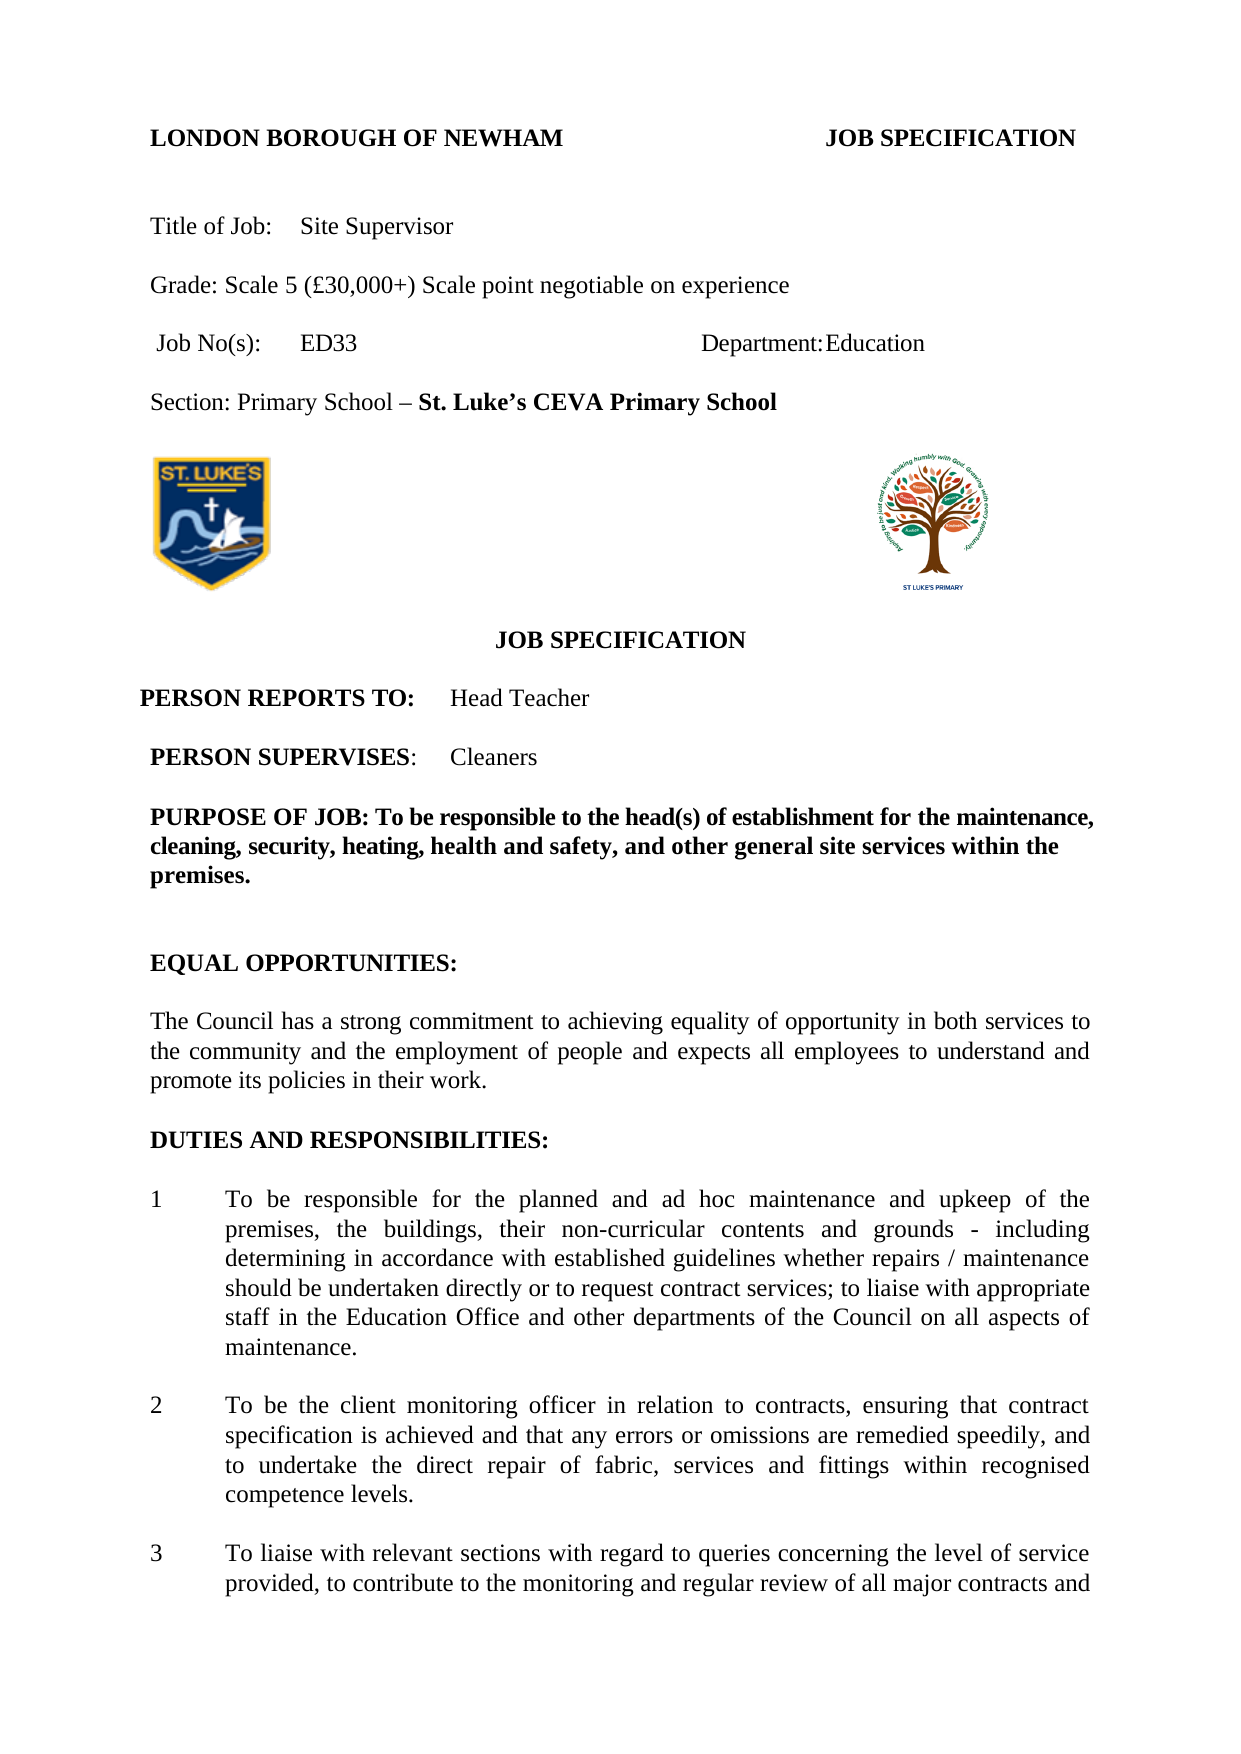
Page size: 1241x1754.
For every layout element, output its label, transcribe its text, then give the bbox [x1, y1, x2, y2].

subtitle EQUAL OPPORTUNITIES: [150, 948, 1103, 977]
text Title of Job: Site Supervisor [150, 211, 973, 240]
text PERSON REPORTS TO: Head Teacher [139, 683, 1103, 711]
subtitle JOB SPECIFICATION [139, 625, 1101, 654]
picture [875, 450, 991, 592]
text Job No(s): ED33 Department: Education Section: Primary School – St. Luke’s CEVA Primary School [150, 328, 973, 416]
picture [139, 455, 285, 592]
text The Council has a strong commitment to achieving equality of opportunity in both services to the community and the employment of people and expects all employees to understand and promote its policies in their work. [150, 1006, 1091, 1094]
text PERSON SUPERVISES: Cleaners [150, 742, 1103, 771]
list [150, 1538, 1090, 1596]
text Grade: Scale 5 (£30,000+) Scale point negotiable on experience [150, 270, 973, 298]
list To be the client monitoring officer in relation to contracts, ensuring that contract specification is achieved and that any errors or omissions are remedied speedily, and to undertake the direct repair of fabric, services and fittings within recognised competence levels. [150, 1391, 1091, 1508]
subtitle DUTIES AND RESPONSIBILITIES: [150, 1126, 1103, 1154]
subtitle LONDON BOROUGH OF NEWHAM JOB SPECIFICATION [150, 123, 1103, 152]
subtitle PURPOSE OF JOB: To be responsible to the head(s) of establishment for the maintenance, cleaning, security, heating, health and safety, and other general site services within the premises. [150, 802, 1103, 888]
list To be responsible for the planned and ad hoc maintenance and upkeep of the premises, the buildings, their non-curricular contents and grounds - including determining in accordance with established guidelines whether repairs / maintenance should be undertaken directly or to request contract services; to liaise with appropriate staff in the Education Office and other departments of the Council on all aspects of maintenance. [150, 1184, 1091, 1361]
